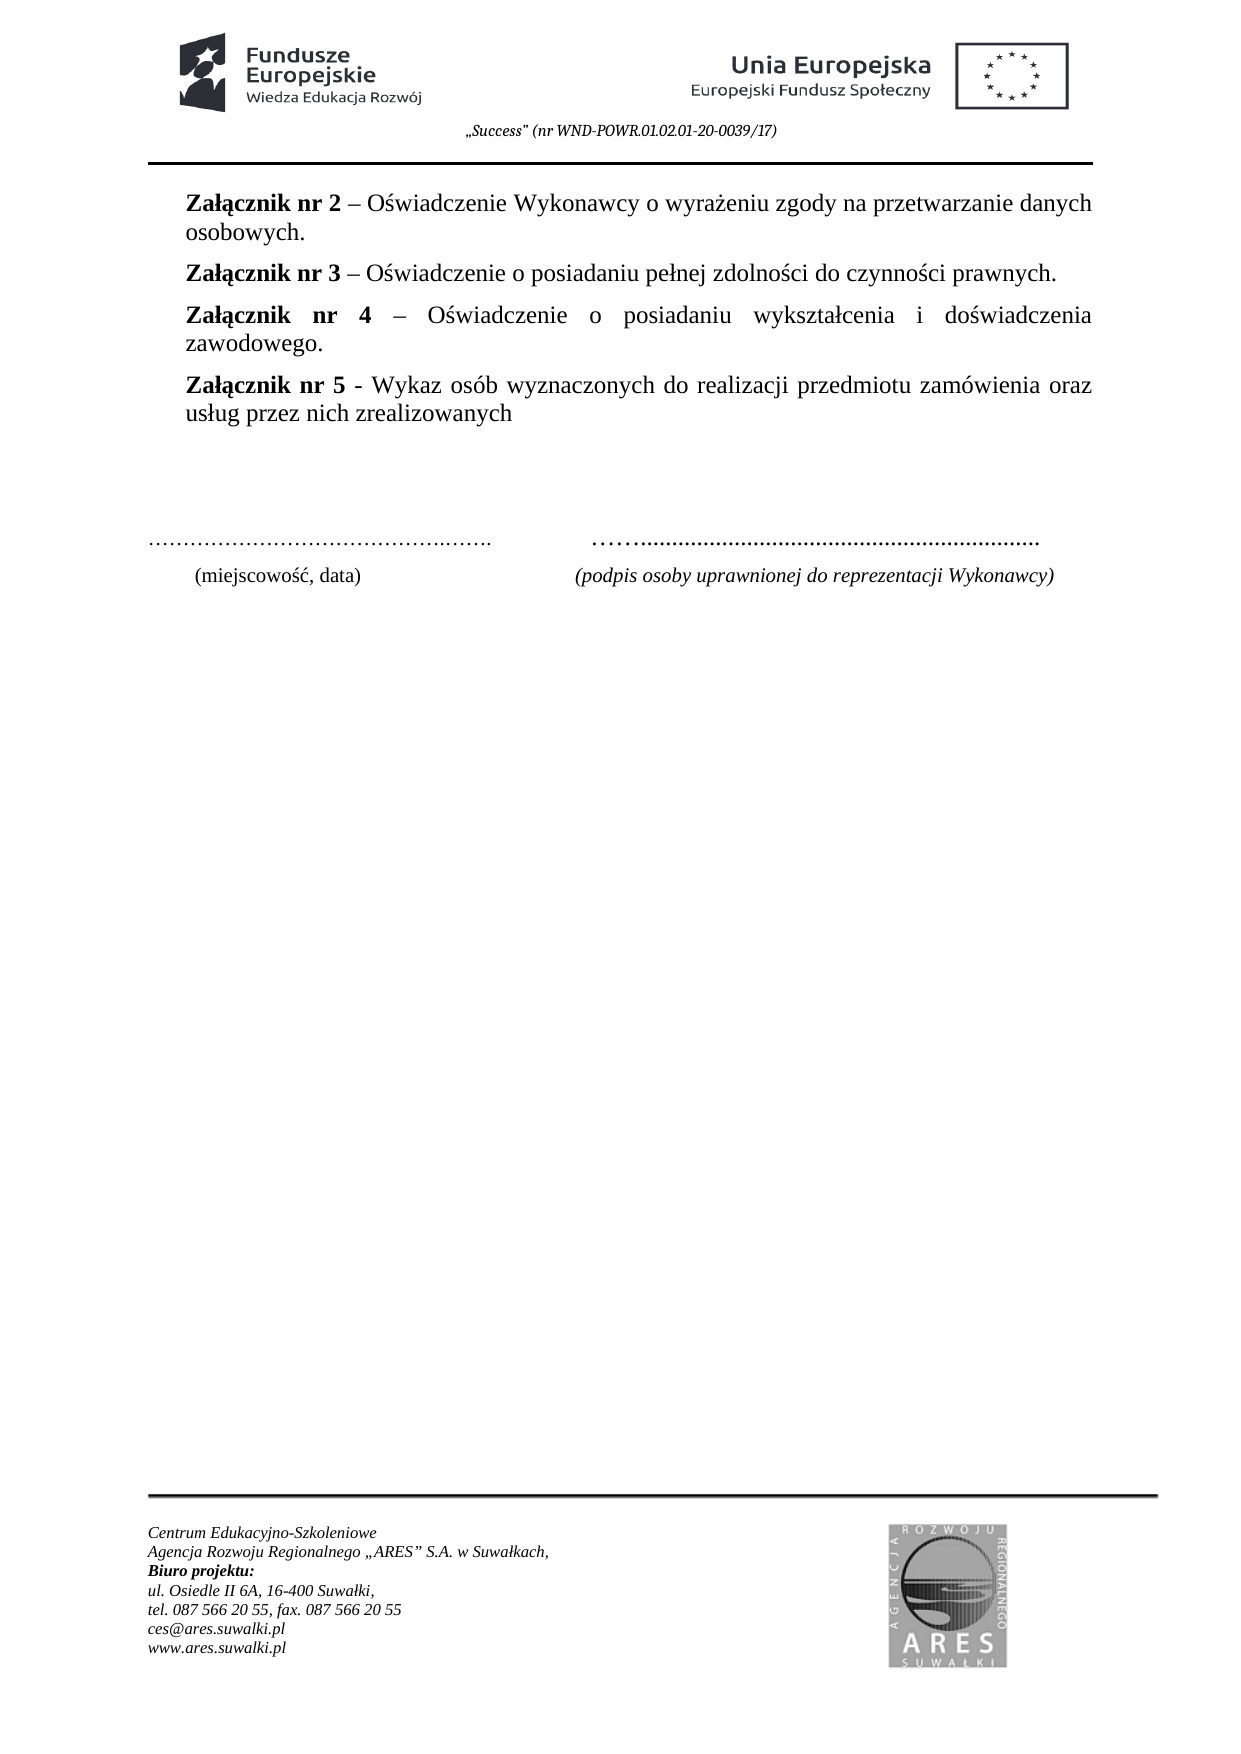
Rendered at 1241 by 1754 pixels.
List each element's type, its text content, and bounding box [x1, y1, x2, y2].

picture [147, 1494, 1162, 1501]
text (miejscowość, data) (podpis osoby uprawnionej do reprezentacji Wykonawcy) [148, 563, 1093, 587]
text …………………………………….……. ……................................................................ [148, 522, 1093, 551]
text Załącznik nr 2 – Oświadczenie Wykonawcy o wyrażeniu zgody na przetwarzanie danych osobowych. [185, 188, 1093, 246]
text Załącznik nr 5 - Wykaz osób wyznaczonych do realizacji przedmiotu zamówienia oraz usług przez nich zrealizowanych [185, 370, 1093, 427]
picture [176, 27, 427, 114]
text Załącznik nr 3 – Oświadczenie o posiadaniu pełnej zdolności do czynności prawnych. [185, 258, 1093, 287]
picture [679, 28, 1074, 115]
text Załącznik nr 4 – Oświadczenie o posiadaniu wykształcenia i doświadczenia zawodowego. [185, 300, 1093, 357]
